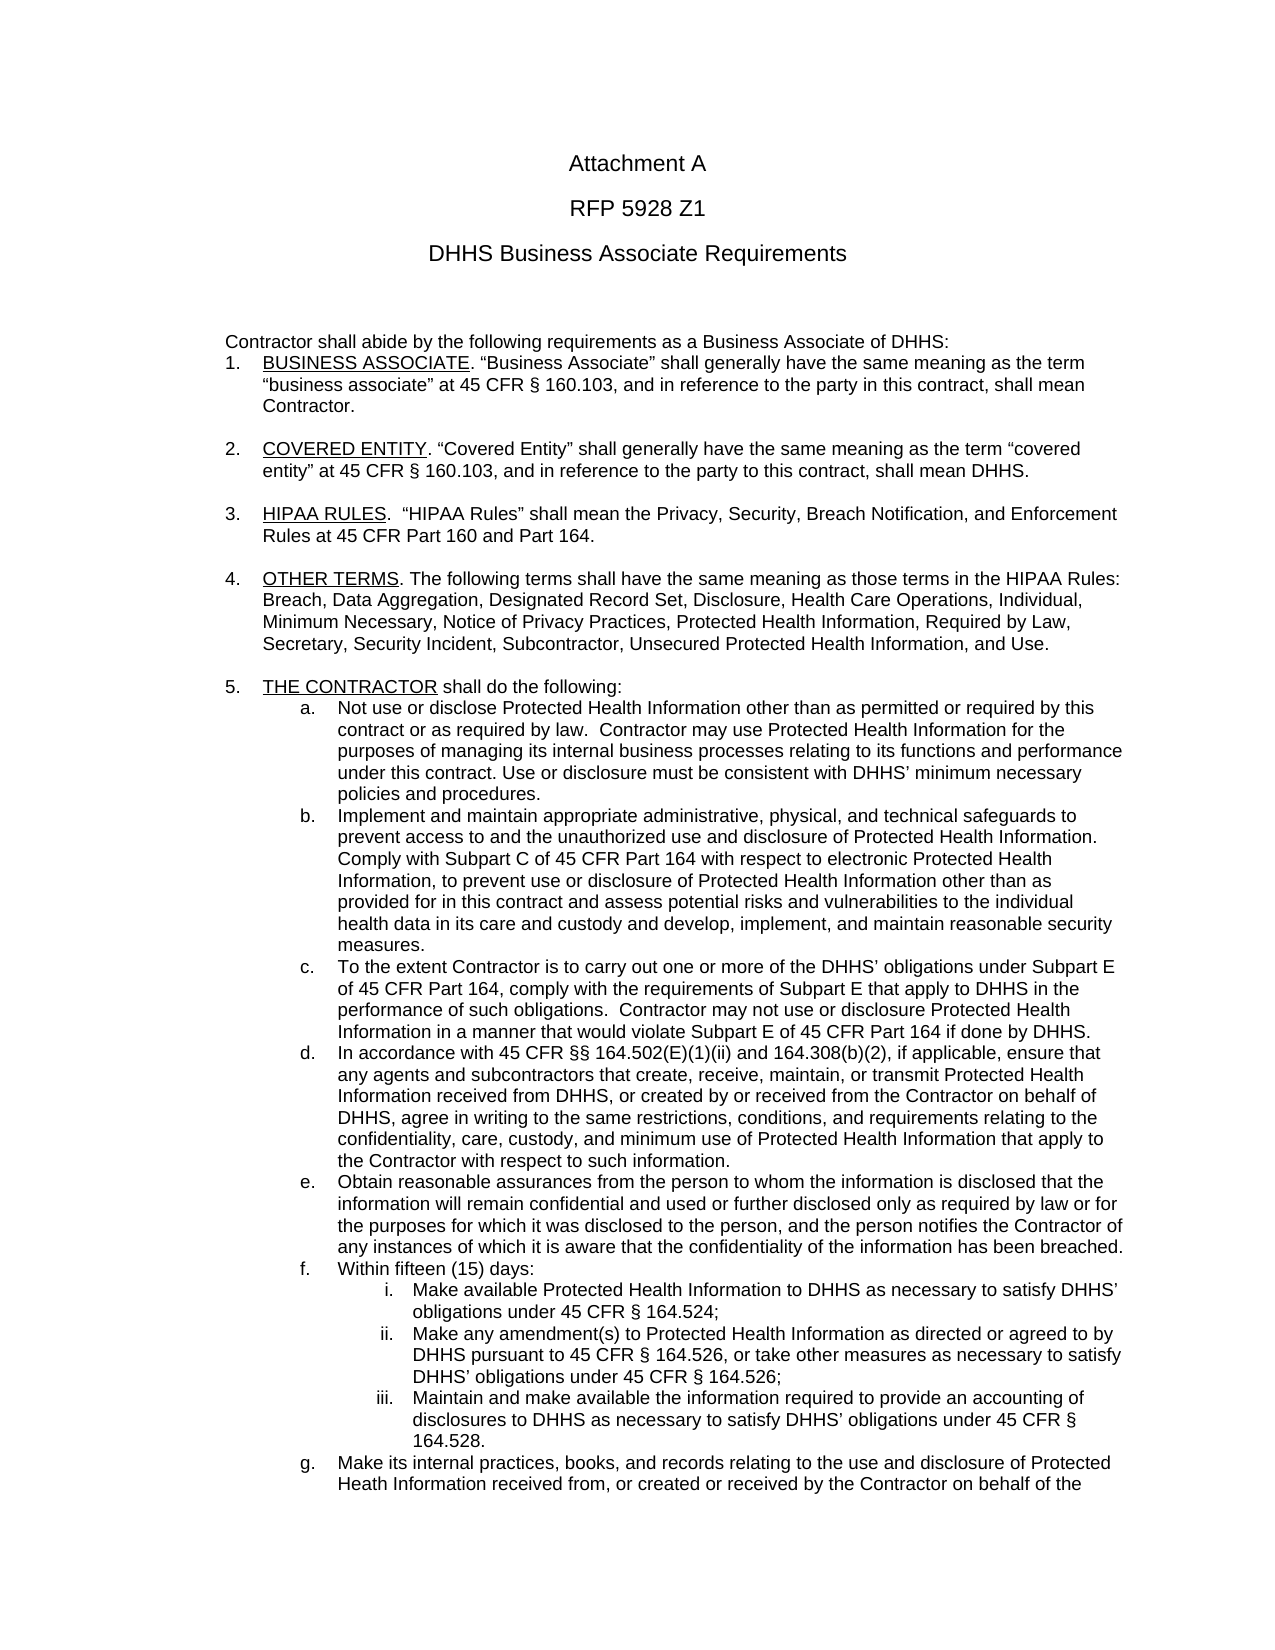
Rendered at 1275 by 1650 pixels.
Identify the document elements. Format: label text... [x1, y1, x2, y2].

list Maintain and make available the information required to provide an accounting of disclosures to DHHS as necessary to satisfy DHHS’ obligations under 45 CFR § 164.528. [394, 1387, 1125, 1452]
list Make available Protected Health Information to DHHS as necessary to satisfy DHHS’ obligations under 45 CFR § 164.524; [394, 1279, 1125, 1322]
list Make any amendment(s) to Protected Health Information as directed or agreed to by DHHS pursuant to 45 CFR § 164.526, or take other measures as necessary to satisfy DHHS’ obligations under 45 CFR § 164.526; [394, 1322, 1125, 1387]
list HIPAA RULES. “HIPAA Rules” shall mean the Privacy, Security, Breach Notification, and Enforcement Rules at 45 CFR Part 160 and Part 164. [225, 503, 1125, 546]
list To the extent Contractor is to carry out one or more of the DHHS’ obligations under Subpart E of 45 CFR Part 164, comply with the requirements of Subpart E that apply to DHHS in the performance of such obligations. Contractor may not use or disclosure Protected Health Information in a manner that would violate Subpart E of 45 CFR Part 164 if done by DHHS. [300, 956, 1125, 1042]
list Within fifteen (15) days: [300, 1258, 1125, 1279]
text RFP 5928 Z1 [150, 195, 1125, 221]
text Contractor shall abide by the following requirements as a Business Associate of DHHS: [225, 330, 1125, 352]
list In accordance with 45 CFR §§ 164.502(E)(1)(ii) and 164.308(b)(2), if applicable, ensure that any agents and subcontractors that create, receive, maintain, or transmit Protected Health Information received from DHHS, or created by or received from the Contractor on behalf of DHHS, agree in writing to the same restrictions, conditions, and requirements relating to the confidentiality, care, custody, and minimum use of Protected Health Information that apply to the Contractor with respect to such information. [300, 1042, 1125, 1171]
list Obtain reasonable assurances from the person to whom the information is disclosed that the information will remain confidential and used or further disclosed only as required by law or for the purposes for which it was disclosed to the person, and the person notifies the Contractor of any instances of which it is aware that the confidentiality of the information has been breached. [300, 1171, 1125, 1258]
list Implement and maintain appropriate administrative, physical, and technical safeguards to prevent access to and the unauthorized use and disclosure of Protected Health Information. Comply with Subpart C of 45 CFR Part 164 with respect to electronic Protected Health Information, to prevent use or disclosure of Protected Health Information other than as provided for in this contract and assess potential risks and vulnerabilities to the individual health data in its care and custody and develop, implement, and maintain reasonable security measures. [300, 805, 1125, 956]
list OTHER TERMS. The following terms shall have the same meaning as those terms in the HIPAA Rules: Breach, Data Aggregation, Designated Record Set, Disclosure, Health Care Operations, Individual, Minimum Necessary, Notice of Privacy Practices, Protected Health Information, Required by Law, Secretary, Security Incident, Subcontractor, Unsecured Protected Health Information, and Use. [225, 568, 1125, 654]
list BUSINESS ASSOCIATE. “Business Associate” shall generally have the same meaning as the term “business associate” at 45 CFR § 160.103, and in reference to the party in this contract, shall mean Contractor. [225, 352, 1125, 417]
list Not use or disclose Protected Health Information other than as permitted or required by this contract or as required by law. Contractor may use Protected Health Information for the purposes of managing its internal business processes relating to its functions and performance under this contract. Use or disclosure must be consistent with DHHS’ minimum necessary policies and procedures. [300, 697, 1125, 805]
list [300, 1452, 1125, 1495]
list THE CONTRACTOR shall do the following: [225, 675, 1125, 697]
text Attachment A [150, 150, 1125, 176]
list COVERED ENTITY. “Covered Entity” shall generally have the same meaning as the term “covered entity” at 45 CFR § 160.103, and in reference to the party to this contract, shall mean DHHS. [225, 438, 1125, 481]
text DHHS Business Associate Requirements [150, 240, 1125, 267]
